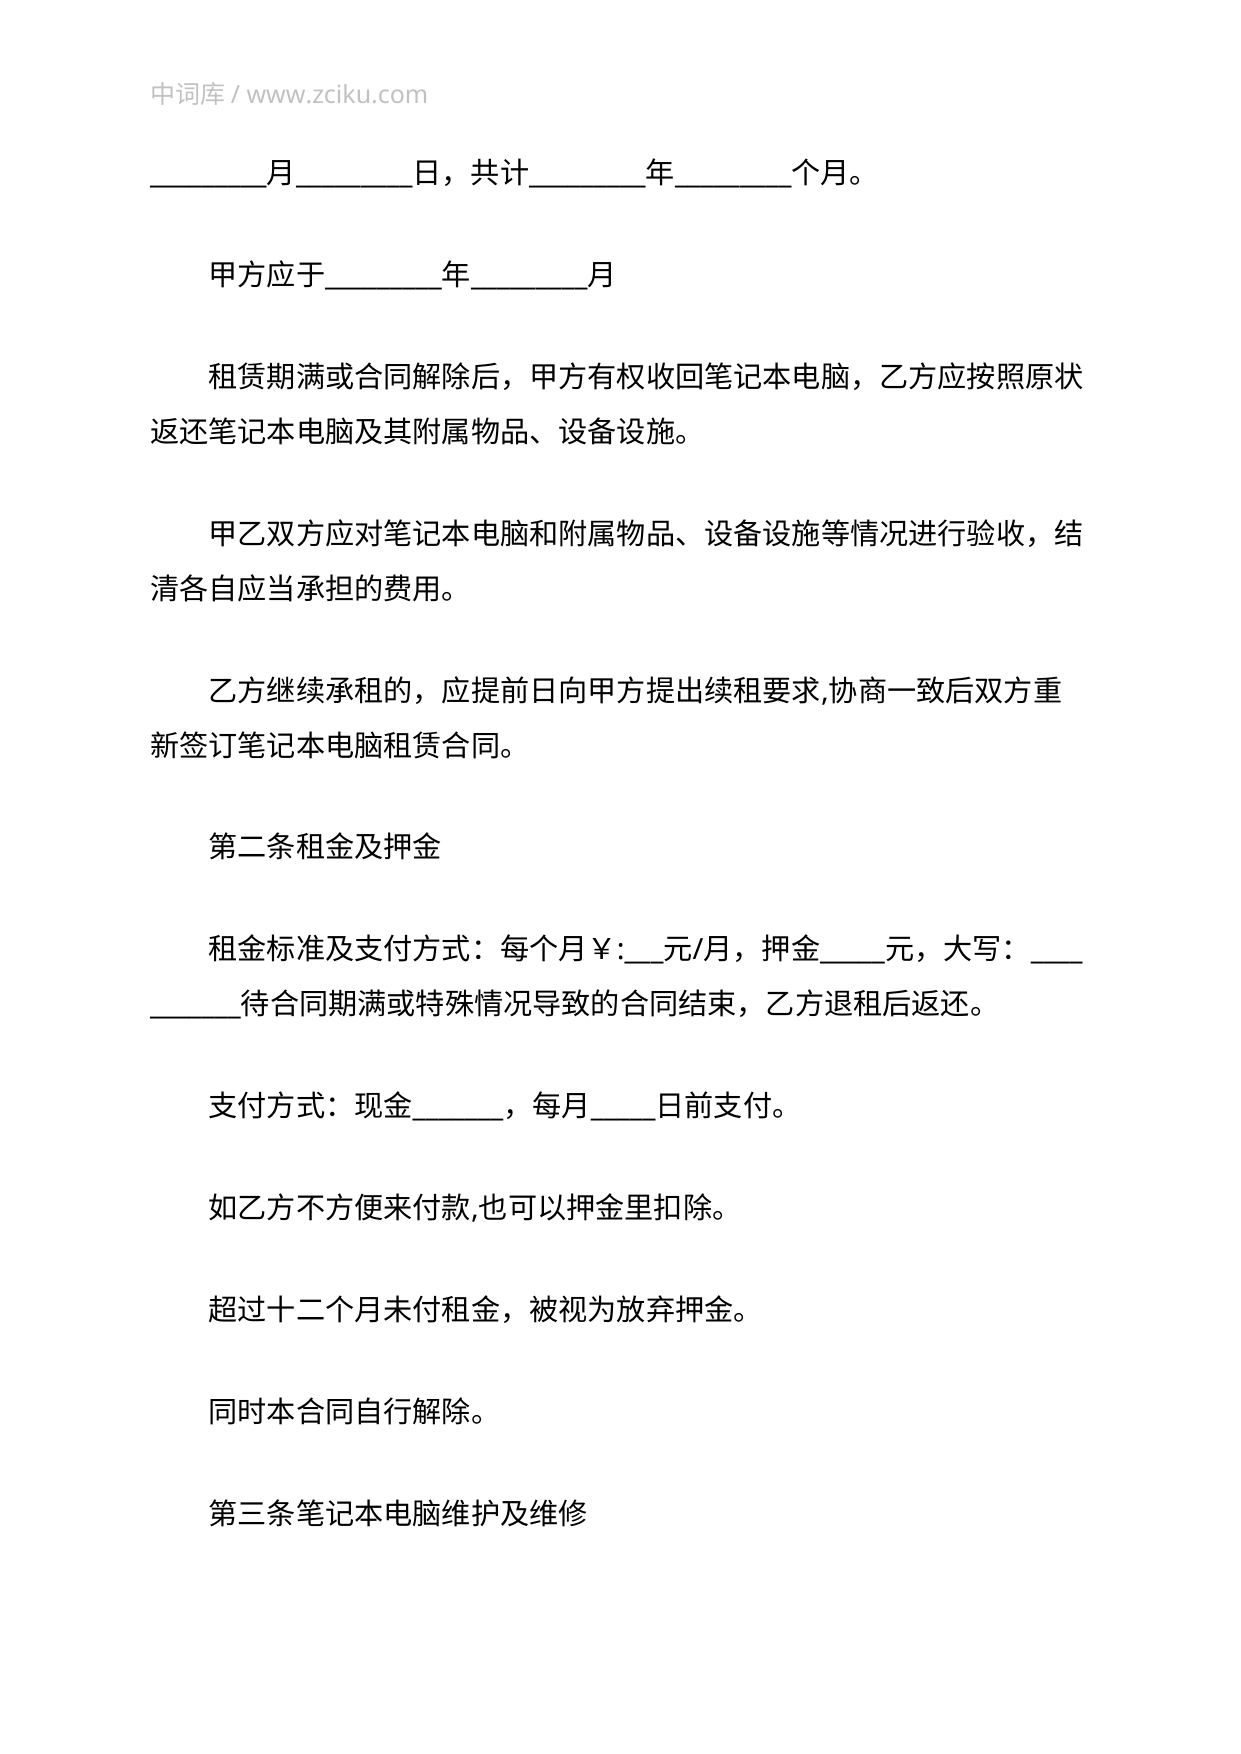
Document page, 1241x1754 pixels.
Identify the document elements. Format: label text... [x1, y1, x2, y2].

text 第二条租金及押金 [150, 824, 1090, 866]
text 第三条笔记本电脑维护及维修 [150, 1490, 1090, 1533]
text 乙方继续承租的，应提前日向甲方提出续租要求,协商一致后双方重新签订笔记本电脑租赁合同。 [150, 667, 1090, 764]
text 同时本合同自行解除。 [150, 1388, 1090, 1431]
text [150, 150, 1090, 192]
text 租金标准及支付方式：每个月￥:___元/月，押金_____元，大写：___________待合同期满或特殊情况导致的合同结束，乙方退租后返还。 [150, 926, 1090, 1023]
text 如乙方不方便来付款,也可以押金里扣除。 [150, 1185, 1090, 1227]
text 超过十二个月未付租金，被视为放弃押金。 [150, 1287, 1090, 1329]
text 甲乙双方应对笔记本电脑和附属物品、设备设施等情况进行验收，结清各自应当承担的费用。 [150, 511, 1090, 608]
text 租赁期满或合同解除后，甲方有权收回笔记本电脑，乙方应按照原状返还笔记本电脑及其附属物品、设备设施。 [150, 354, 1090, 451]
text 甲方应于_________年_________月 [150, 252, 1090, 294]
text 支付方式：现金_______，每月_____日前支付。 [150, 1083, 1090, 1125]
